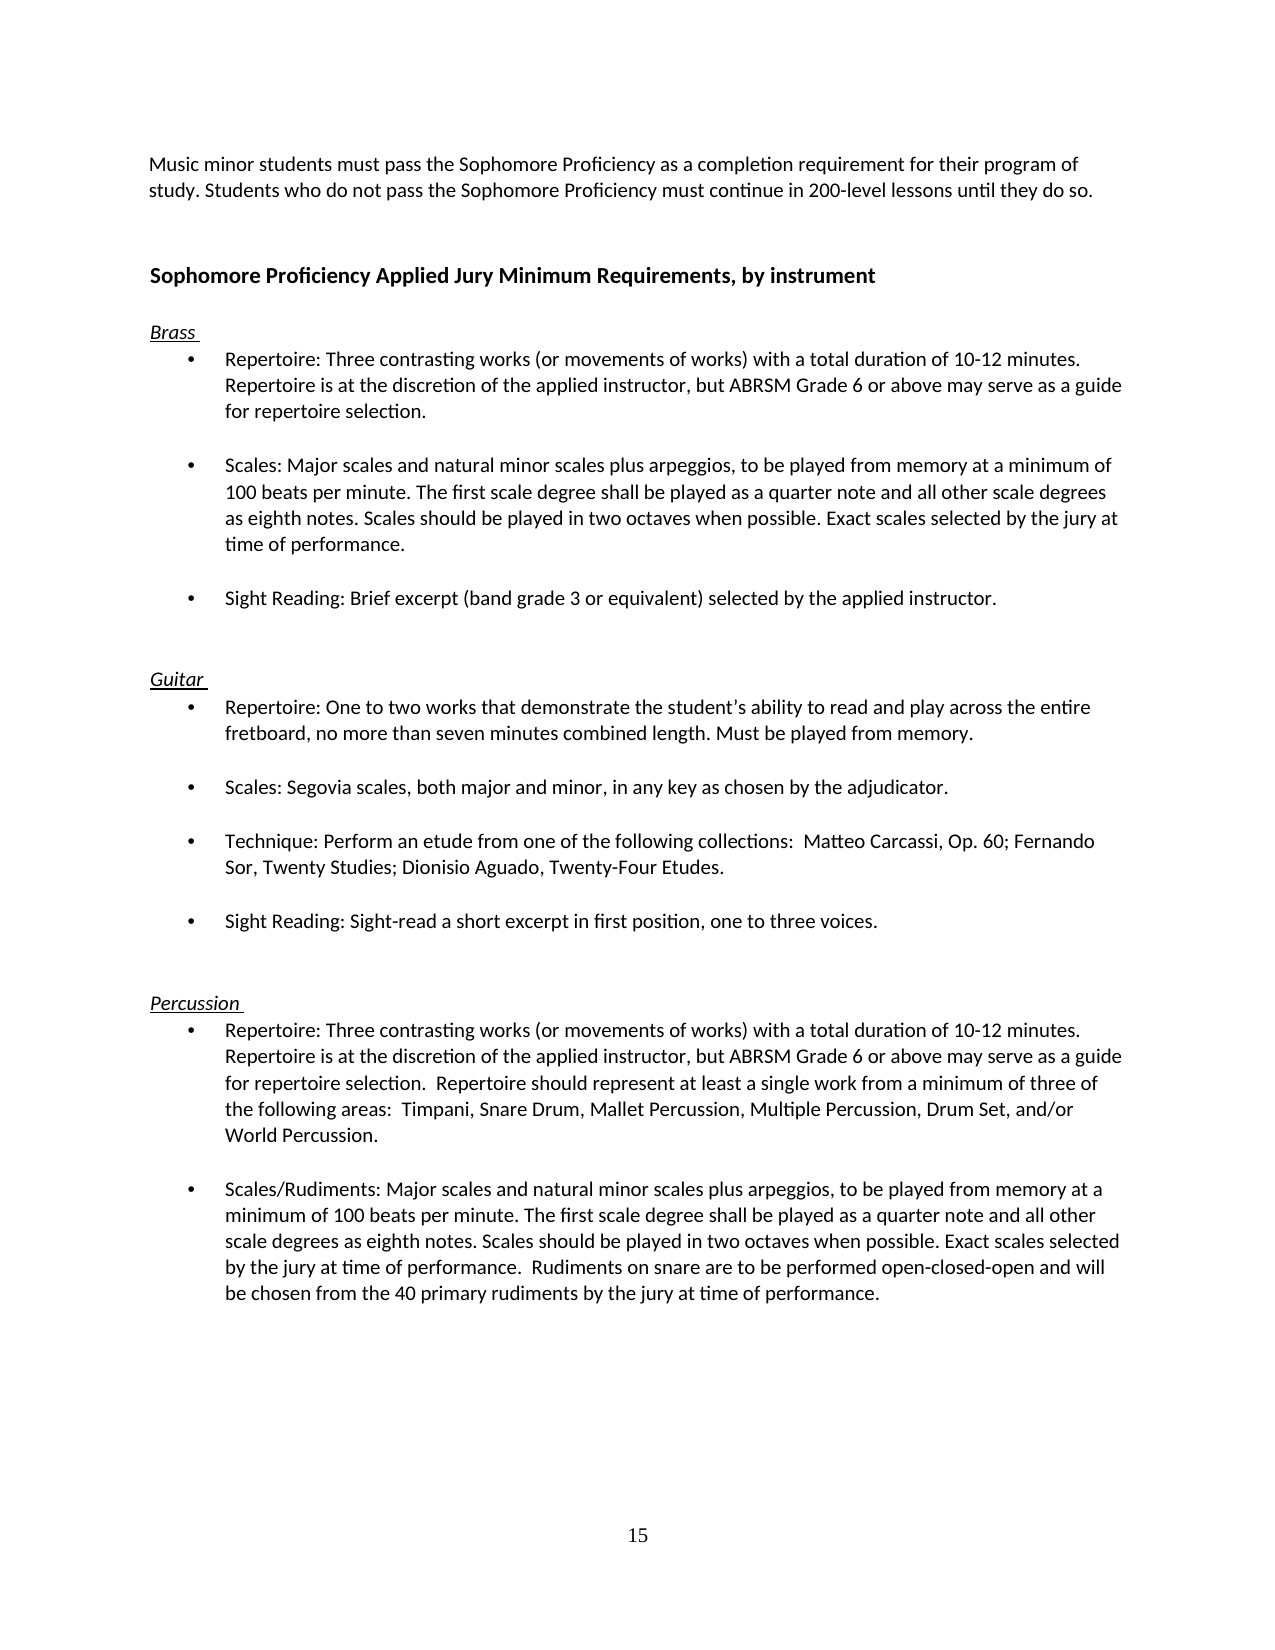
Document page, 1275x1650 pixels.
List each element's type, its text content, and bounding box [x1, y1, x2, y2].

subtitle Guitar [150, 667, 1161, 692]
list Technique: Perform an etude from one of the following collections: Matteo Carcassi, Op. 60; Fernando Sor, Twenty Studies; Dionisio Aguado, Twenty-Four Etudes. [187, 828, 1125, 880]
list Sight Reading: Sight-read a short excerpt in first position, one to three voices. [187, 908, 1125, 934]
subtitle Sophomore Proficiency Applied Jury Minimum Requirements, by instrument [150, 261, 1161, 289]
list Sight Reading: Brief excerpt (band grade 3 or equivalent) selected by the applied instructor. [187, 585, 1125, 611]
text Music minor students must pass the Sophomore Proficiency as a completion requirement for their program of study. Students who do not pass the Sophomore Proficiency must continue in 200-level lessons until they do so. [148, 151, 1097, 202]
list Repertoire: Three contrasting works (or movements of works) with a total duration of 10-12 minutes. Repertoire is at the discretion of the applied instructor, but ABRSM Grade 6 or above may serve as a guide for repertoire selection. [187, 346, 1125, 424]
list Repertoire: Three contrasting works (or movements of works) with a total duration of 10-12 minutes. Repertoire is at the discretion of the applied instructor, but ABRSM Grade 6 or above may serve as a guide for repertoire selection. Repertoire should represent at least a single work from a minimum of three of the following areas: Timpani, Snare Drum, Mallet Percussion, Multiple Percussion, Drum Set, and/or World Percussion. [187, 1017, 1125, 1147]
list Scales/Rudiments: Major scales and natural minor scales plus arpeggios, to be played from memory at a minimum of 100 beats per minute. The first scale degree shall be played as a quarter note and all other scale degrees as eighth notes. Scales should be played in two octaves when possible. Exact scales selected by the jury at time of performance. Rudiments on snare are to be performed open-closed-open and will be chosen from the 40 primary rudiments by the jury at time of performance. [187, 1176, 1125, 1306]
list Repertoire: One to two works that demonstrate the student’s ability to read and play across the entire fretboard, no more than seven minutes combined length. Must be played from memory. [187, 694, 1125, 746]
subtitle Brass [150, 319, 1161, 344]
list Scales: Segovia scales, both major and minor, in any key as chosen by the adjudicator. [187, 774, 1125, 800]
list Scales: Major scales and natural minor scales plus arpeggios, to be played from memory at a minimum of 100 beats per minute. The first scale degree shall be played as a quarter note and all other scale degrees as eighth notes. Scales should be played in two octaves when possible. Exact scales selected by the jury at time of performance. [187, 453, 1125, 557]
subtitle Percussion [150, 990, 1161, 1015]
